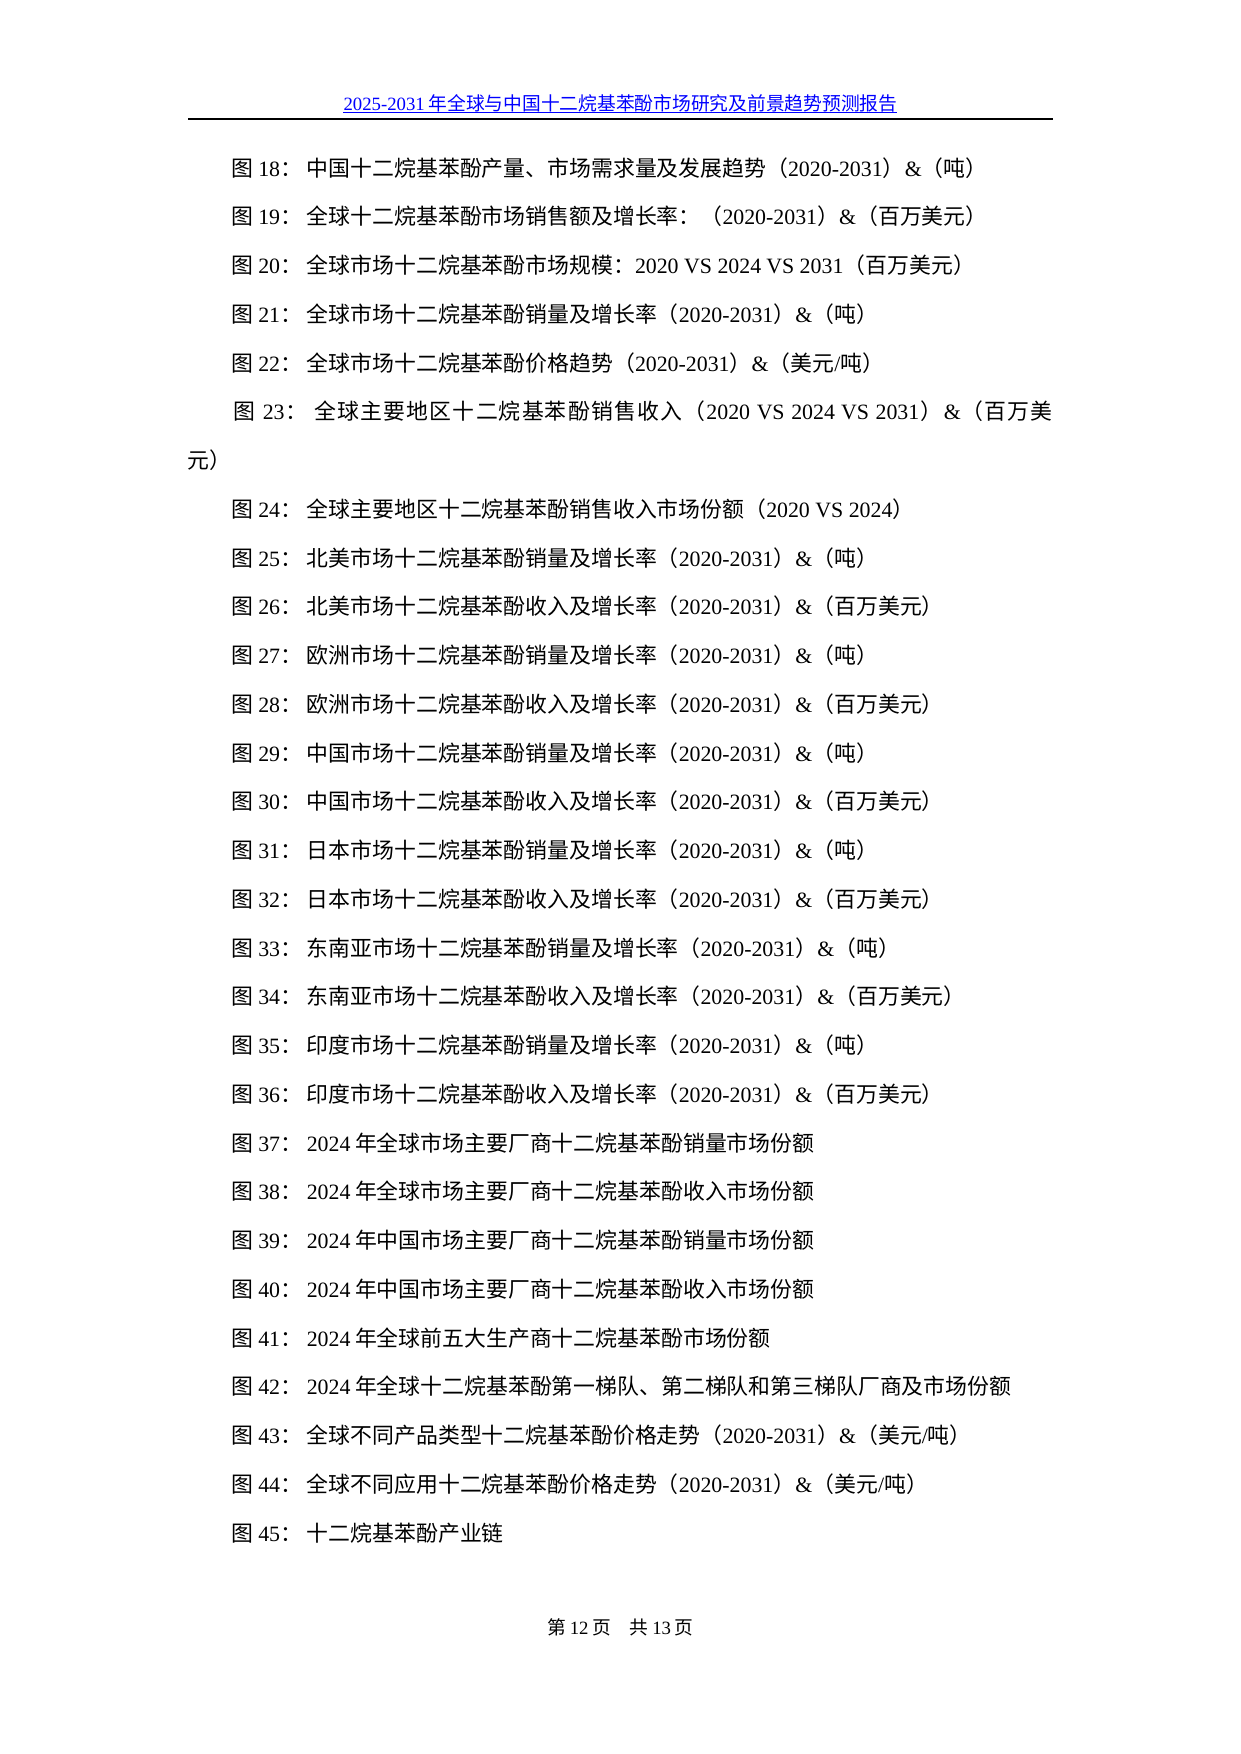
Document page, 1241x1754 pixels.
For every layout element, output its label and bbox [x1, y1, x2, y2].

text [187, 150, 1053, 1548]
